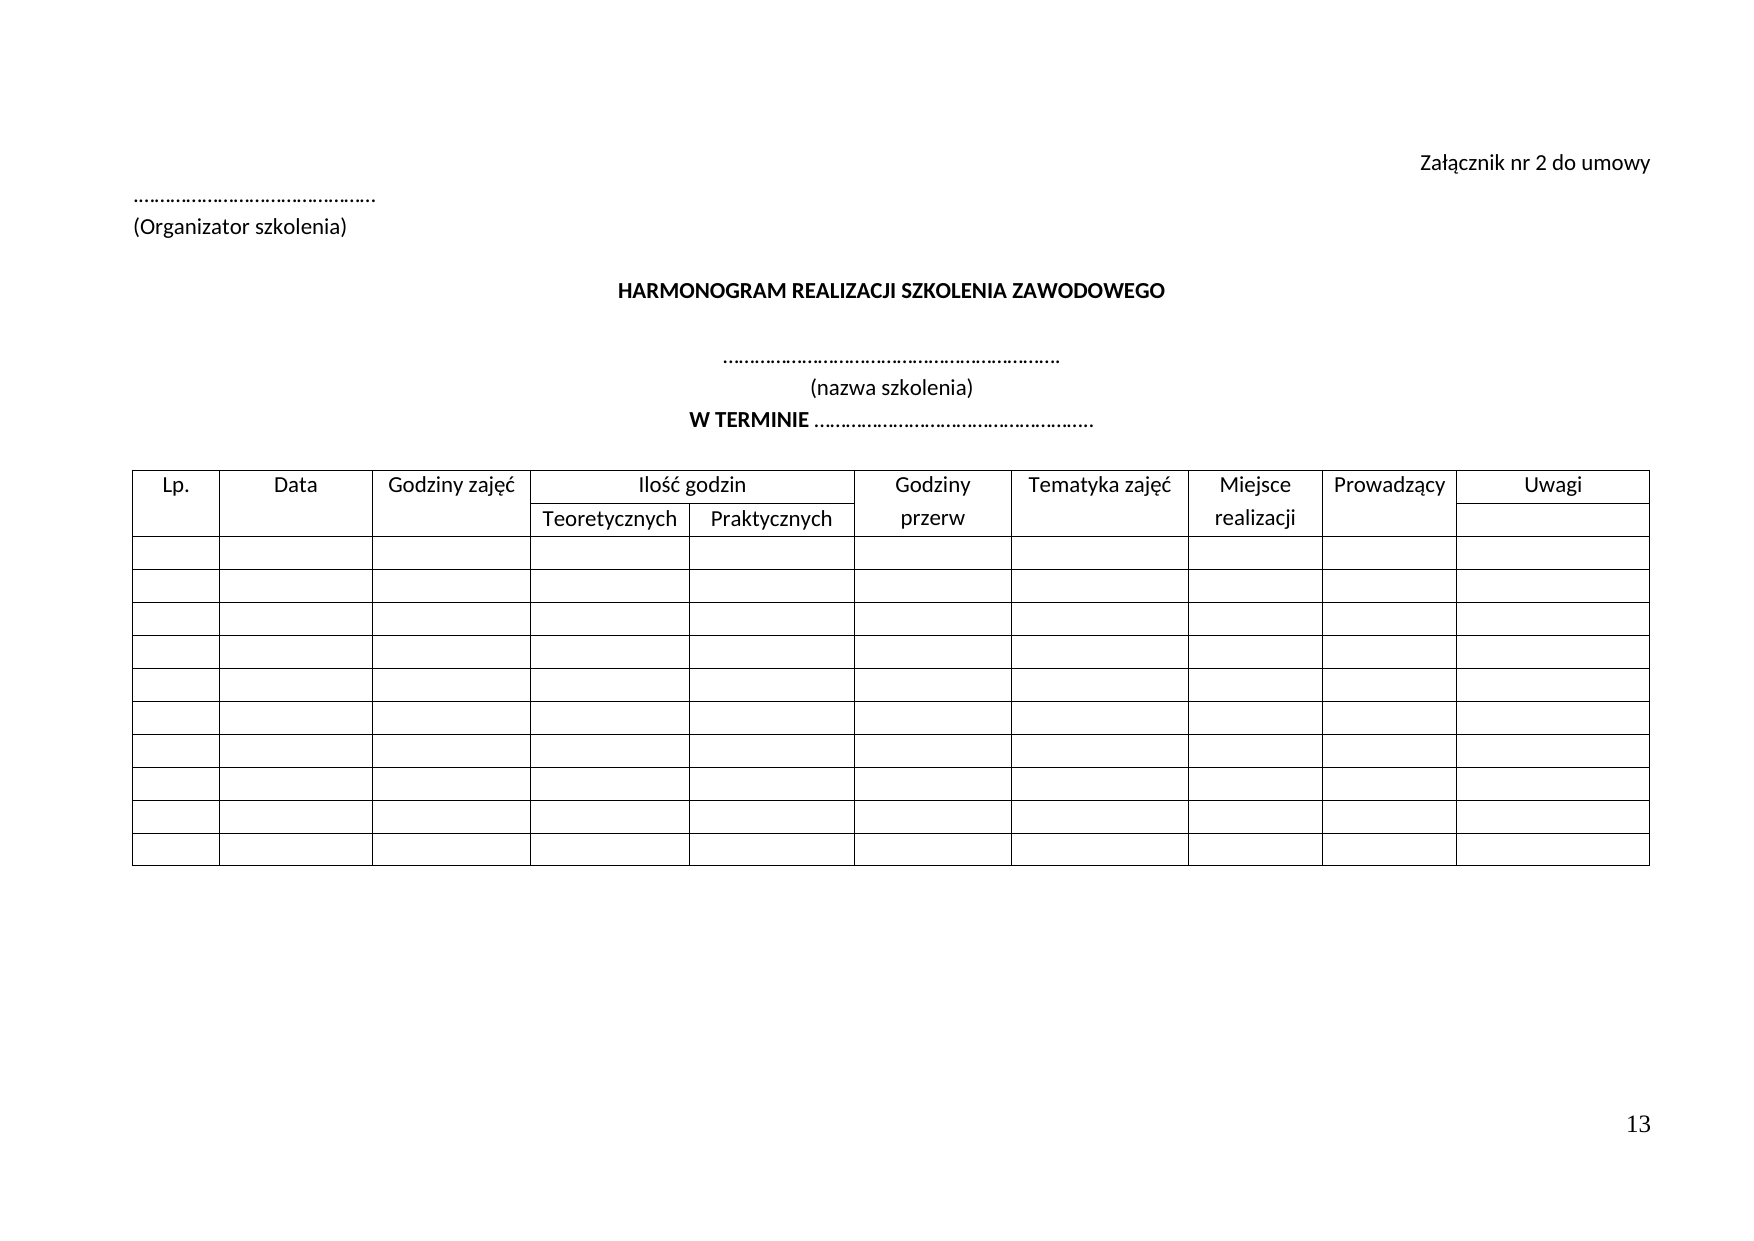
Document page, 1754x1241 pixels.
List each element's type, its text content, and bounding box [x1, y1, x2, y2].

table_cell [133, 768, 219, 799]
table_cell [1323, 702, 1456, 734]
table_cell [220, 636, 372, 668]
table_cell [855, 735, 1011, 767]
table_cell [1323, 801, 1456, 832]
table_cell [133, 801, 219, 832]
table_cell [373, 669, 530, 701]
table_cell [1457, 504, 1649, 536]
table_cell [531, 570, 689, 602]
table_cell [133, 735, 219, 767]
table_cell [690, 768, 854, 799]
table_cell [1457, 702, 1649, 734]
text ………………………………………………………. [133, 341, 1651, 369]
table_cell [1189, 636, 1322, 668]
table_cell [531, 603, 689, 635]
table_cell [1457, 801, 1649, 832]
table_cell [1189, 834, 1322, 865]
table_cell [133, 537, 219, 569]
table_cell [531, 735, 689, 767]
table_cell [690, 537, 854, 569]
text Załącznik nr 2 do umowy [133, 148, 1651, 176]
table_cell [220, 603, 372, 635]
table_cell [1012, 603, 1188, 635]
table_cell [220, 735, 372, 767]
table_cell [855, 537, 1011, 569]
table_cell [373, 570, 530, 602]
table_cell [1189, 669, 1322, 701]
table_cell [1323, 537, 1456, 569]
table_header Uwagi [1457, 471, 1649, 503]
table_cell [1189, 570, 1322, 602]
table_cell [1323, 603, 1456, 635]
table_cell Praktycznych [690, 504, 854, 536]
table_cell [373, 834, 530, 865]
table_cell [690, 801, 854, 832]
text W TERMINIE …………………………………………….. [133, 405, 1651, 433]
table_cell [373, 735, 530, 767]
table_cell [1457, 834, 1649, 865]
text HARMONOGRAM REALIZACJI SZKOLENIA ZAWODOWEGO [133, 276, 1651, 304]
table_cell [1323, 834, 1456, 865]
table_cell [220, 801, 372, 832]
table_cell [1189, 603, 1322, 635]
table_cell [373, 636, 530, 668]
table_cell [1457, 636, 1649, 668]
table_cell [220, 537, 372, 569]
table_cell [1457, 537, 1649, 569]
text .……………………………………… [133, 180, 1651, 208]
table_cell [1189, 537, 1322, 569]
table_cell [1457, 603, 1649, 635]
table_cell [690, 834, 854, 865]
table_cell [690, 603, 854, 635]
table_cell [1012, 768, 1188, 799]
table_cell [373, 768, 530, 799]
text (nazwa szkolenia) [133, 373, 1651, 401]
table_cell [1012, 537, 1188, 569]
table_cell [220, 669, 372, 701]
table_cell [1323, 636, 1456, 668]
table_cell [1457, 768, 1649, 799]
table_cell [1189, 768, 1322, 799]
table_cell [1012, 834, 1188, 865]
table_cell [1189, 702, 1322, 734]
table_cell [1457, 735, 1649, 767]
table_cell [855, 768, 1011, 799]
table_header Godziny zajęć [373, 471, 530, 536]
table_cell [1012, 669, 1188, 701]
table_cell [220, 768, 372, 799]
table_cell [690, 636, 854, 668]
table_cell [373, 537, 530, 569]
table_cell [855, 669, 1011, 701]
table_cell [855, 834, 1011, 865]
table_cell [1189, 735, 1322, 767]
table_cell [133, 669, 219, 701]
table_cell [690, 702, 854, 734]
table_cell [855, 570, 1011, 602]
table_cell [133, 702, 219, 734]
table_cell Teoretycznych [531, 504, 689, 536]
table_cell [531, 636, 689, 668]
table_cell [373, 702, 530, 734]
table_cell [133, 570, 219, 602]
table_cell [1012, 570, 1188, 602]
table_header Tematyka zajęć [1012, 471, 1188, 536]
table_cell [1323, 669, 1456, 701]
table_cell [855, 603, 1011, 635]
table_cell [1012, 801, 1188, 832]
table_cell [1323, 735, 1456, 767]
table_cell [690, 669, 854, 701]
table_cell [531, 801, 689, 832]
table_cell [373, 603, 530, 635]
table_cell [1457, 570, 1649, 602]
table_cell [855, 801, 1011, 832]
table_cell [133, 603, 219, 635]
table_header Ilość godzin [531, 471, 854, 503]
table_cell [855, 702, 1011, 734]
table_header Data [220, 471, 372, 536]
table_cell [1012, 735, 1188, 767]
table_cell [1323, 570, 1456, 602]
table_cell [531, 537, 689, 569]
table_cell [133, 636, 219, 668]
table_cell [531, 702, 689, 734]
table_header Lp. [133, 471, 219, 536]
table_cell [1323, 768, 1456, 799]
table_cell [690, 570, 854, 602]
table_cell [531, 834, 689, 865]
table_cell [220, 570, 372, 602]
table_cell [1012, 636, 1188, 668]
table_cell [690, 735, 854, 767]
table_cell [133, 834, 219, 865]
text (Organizator szkolenia) [133, 212, 1651, 240]
table_cell [855, 636, 1011, 668]
table_cell [1457, 669, 1649, 701]
table_cell [220, 834, 372, 865]
table_header Godziny przerw [855, 471, 1011, 536]
table_cell [1012, 702, 1188, 734]
table_cell [373, 801, 530, 832]
table_header Miejsce realizacji [1189, 471, 1322, 536]
table_cell [220, 702, 372, 734]
table_header Prowadzący [1323, 471, 1456, 536]
table_cell [531, 669, 689, 701]
table_cell [1189, 801, 1322, 832]
table_cell [531, 768, 689, 799]
